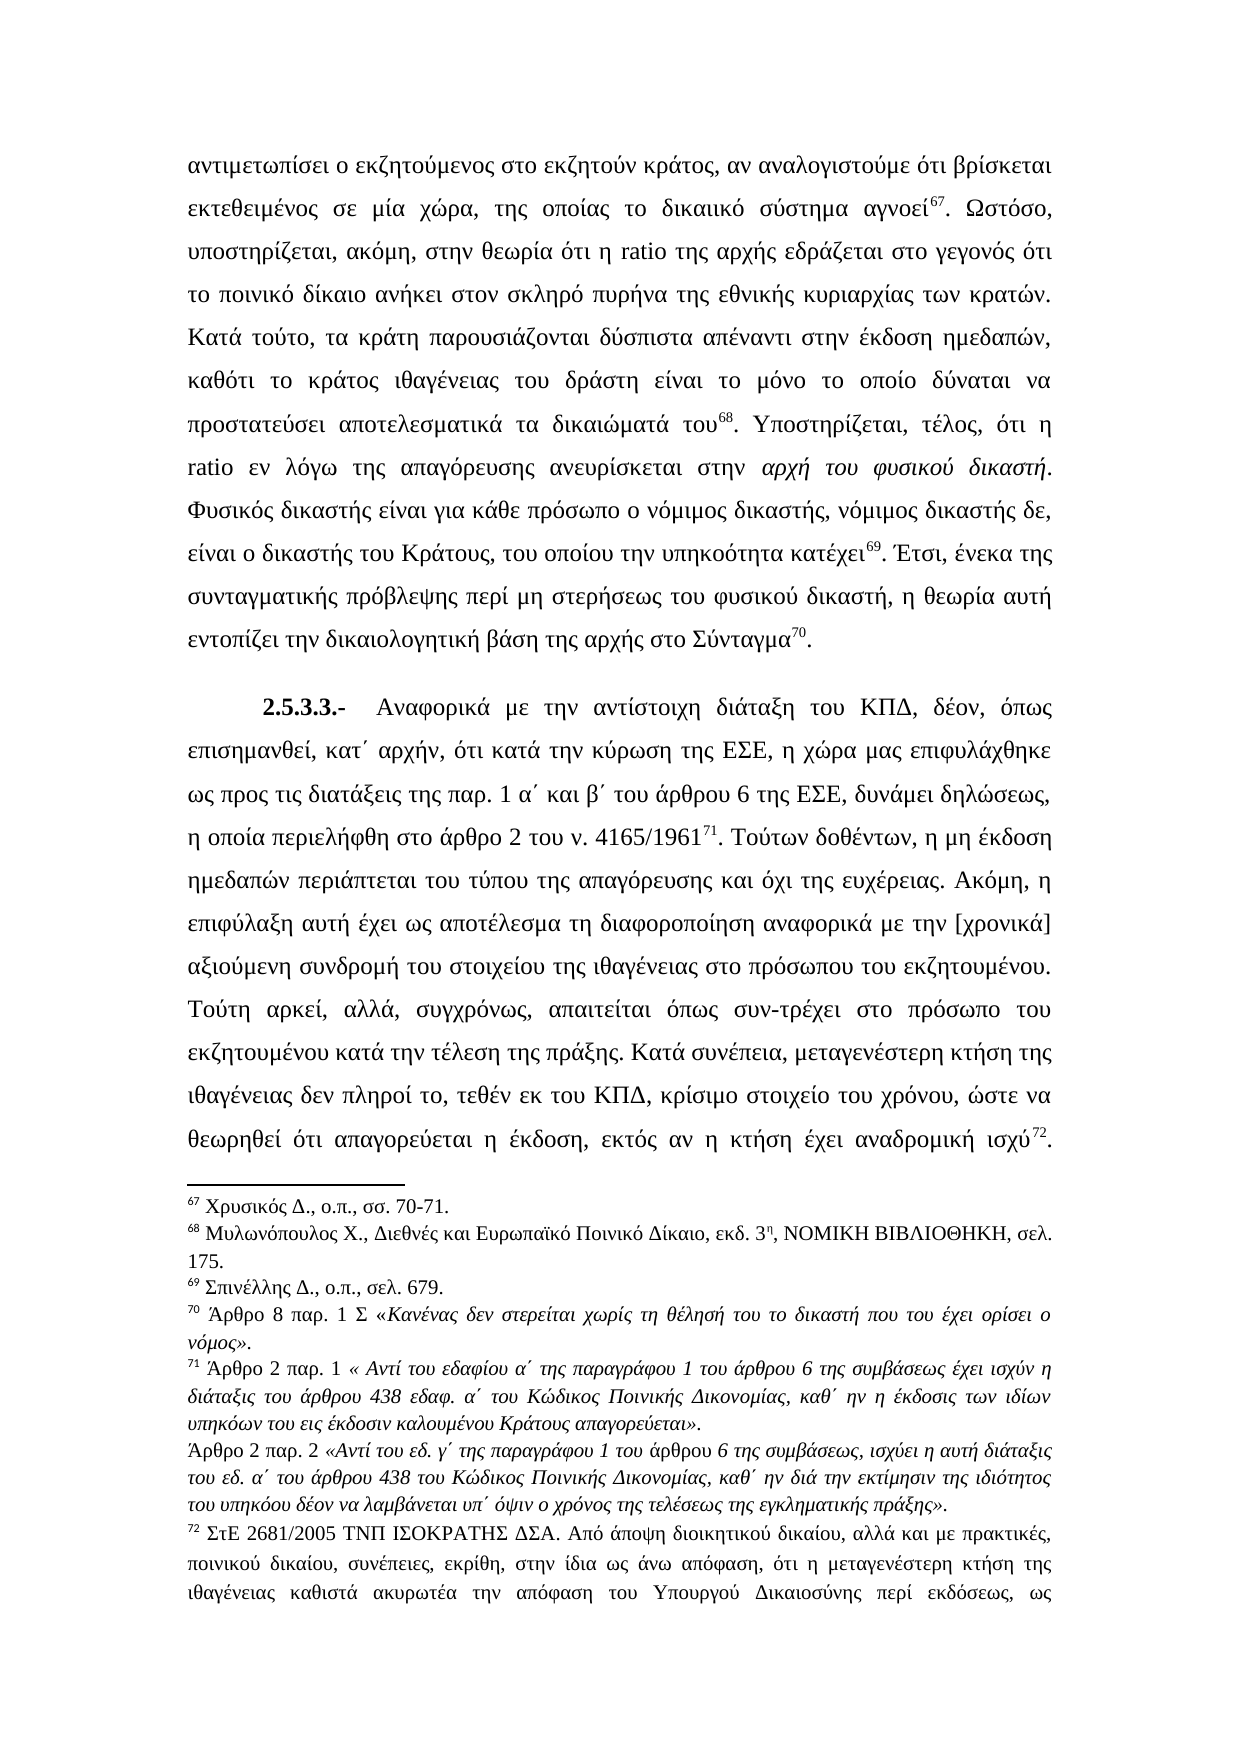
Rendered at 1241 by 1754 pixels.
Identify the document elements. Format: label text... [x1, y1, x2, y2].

text 2.5.3.2.- Αναζητώντας, εν συνεχεία, τη ratio της απαγόρευσης αυτής, αναντίρρητα, αυτή εντοπίζεται στον στενό δεσμό μεταξύ ενός κράτους και των υπηκόων του. Εξ άλλου, τα κράτη, σχεδόν πάντοτε, παρουσιάζονταν επιφυλακτικά απέναντι στην έκδοση των υπηκόων τους, ένεκα των δυσκολιών που είναι πιθανό να αντιμετωπίσει ο εκζητούμενος στο εκζητούν κράτος, αν αναλογιστούμε ότι βρίσκεται εκτεθειμένος σε μία χώρα, της οποίας το δικαιικό σύστημα αγνοεί. Ωστόσο, υποστηρίζεται, ακόμη, στην θεωρία ότι η ratio της αρχής εδράζεται στο γεγονός ότι το ποινικό δίκαιο ανήκει στον σκληρό πυρήνα της εθνικής κυριαρχίας των κρατών. Κατά τούτο, τα κράτη παρουσιάζονται δύσπιστα απέναντι στην έκδοση ημεδαπών, καθότι το κράτος ιθαγένειας του δράστη είναι το μόνο το οποίο δύναται να προστατεύσει αποτελεσματικά τα δικαιώματά του. Υποστηρίζεται, τέλος, ότι η ratio εν λόγω της απαγόρευσης ανευρίσκεται στην αρχή του φυσικού δικαστή. Φυσικός δικαστής είναι για κάθε πρόσωπο ο νόμιμος δικαστής, νόμιμος δικαστής δε, είναι ο δικαστής του Κράτους, του οποίου την υπηκοότητα κατέχει. Έτσι, ένεκα της συνταγματικής πρόβλεψης περί μη στερήσεως του φυσικού δικαστή, η θεωρία αυτή εντοπίζει την δικαιολογητική βάση της αρχής στο Σύνταγμα. [187, 150, 1053, 653]
text 2.5.3.3.- Αναφορικά με την αντίστοιχη διάταξη του ΚΠΔ, δέον, όπως επισημανθεί, κατ΄ αρχήν, ότι κατά την κύρωση της ΕΣΕ, η χώρα μας επιφυλάχθηκε ως προς τις διατάξεις της παρ. 1 α΄ και β΄ του άρθρου 6 της ΕΣΕ, δυνάμει δηλώσεως, η οποία περιελήφθη στο άρθρο 2 του ν. 4165/1961. Τούτων δοθέντων, η μη έκδοση ημεδαπών περιάπτεται του τύπου της απαγόρευσης και όχι της ευχέρειας. Ακόμη, η επιφύλαξη αυτή έχει ως αποτέλεσμα τη διαφοροποίηση αναφορικά με την [χρονικά] αξιούμενη συνδρομή του στοιχείου της ιθαγένειας στο πρόσωπου του εκζητουμένου. Τούτη αρκεί, αλλά, συγχρόνως, απαιτείται όπως συν-τρέχει στο πρόσωπο του εκζητουμένου κατά την τέλεση της πράξης. Κατά συνέπεια, μεταγενέστερη κτήση της ιθαγένειας δεν πληροί το, τεθέν εκ του ΚΠΔ, κρίσιμο στοιχείο του χρόνου, ώστε να θεωρηθεί ότι απαγορεύεται η έκδοση, εκτός αν η κτήση έχει αναδρομική ισχύ. Ακόμη, έχει κριθεί ότι η συνέχιση της διαδικασίας έκδοσης, καθ΄ ο διάστημα ο Περιφερειάρχης κρίνει επί αιτήσεως του εκζητουμένου για τη διαπίστωση περί της κτήσης ή μη από αυτόν της ελληνικής ιθαγένειας από τη γέννησή του, δεν αναστέλλει τη διαδικασία έκδοσης. [187, 692, 1053, 1152]
